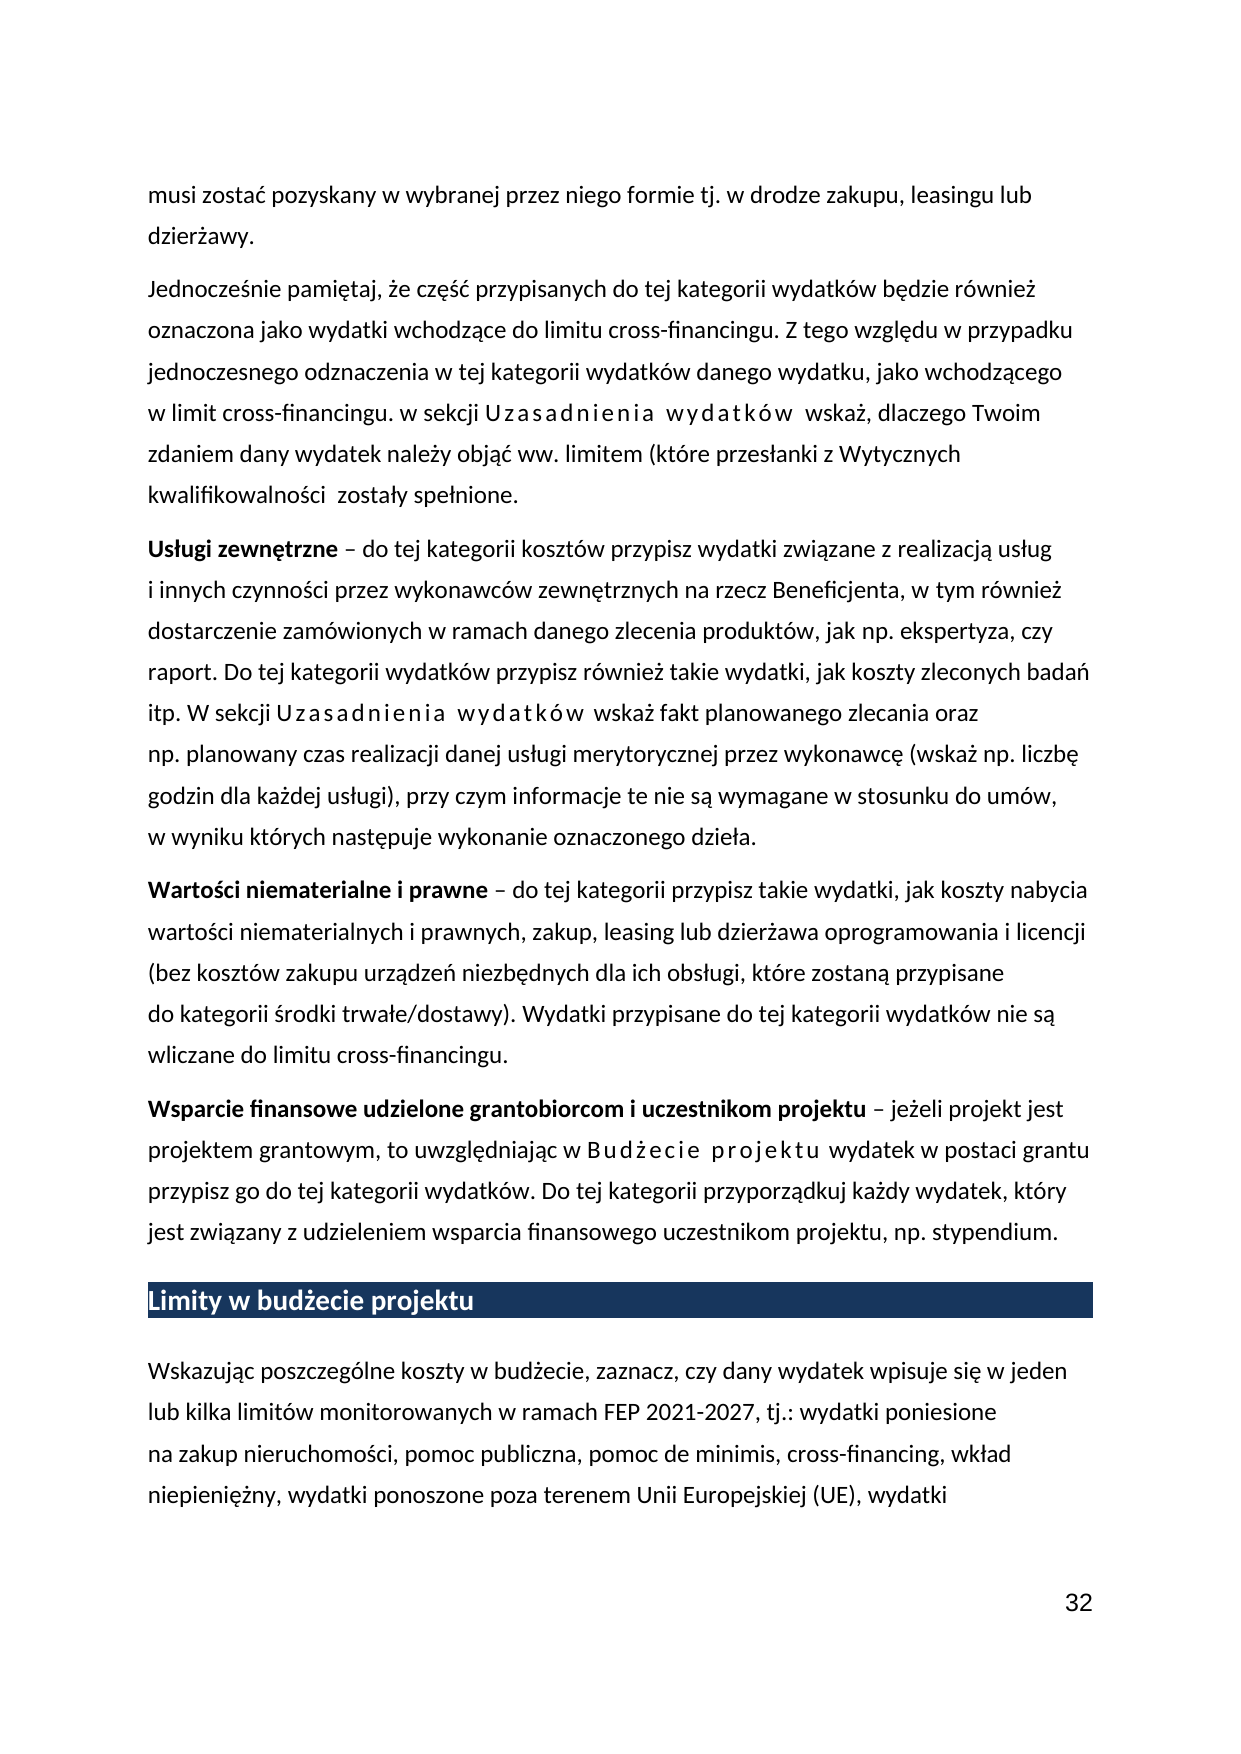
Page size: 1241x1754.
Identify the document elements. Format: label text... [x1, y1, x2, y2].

subtitle Limity w budżecie projektu [148, 1282, 1093, 1318]
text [148, 1355, 1092, 1509]
text Jednocześnie pamiętaj, że część przypisanych do tej kategorii wydatków będzie również oznaczona jako wydatki wchodzące do limitu cross-financingu. Z tego względu w przypadku jednoczesnego odznaczenia w tej kategorii wydatków danego wydatku, jako wchodzącego w limit cross-financingu. w sekcji Uzasadnienia wydatków wskaż, dlaczego Twoim zdaniem dany wydatek należy objąć ww. limitem (które przesłanki z Wytycznych kwalifikowalności zostały spełnione. [148, 273, 1093, 510]
text Usługi zewnętrzne – do tej kategorii kosztów przypisz wydatki związane z realizacją usług i innych czynności przez wykonawców zewnętrznych na rzecz Beneficjenta, w tym również dostarczenie zamówionych w ramach danego zlecenia produktów, jak np. ekspertyza, czy raport. Do tej kategorii wydatków przypisz również takie wydatki, jak koszty zleconych badań itp. W sekcji Uzasadnienia wydatków wskaż fakt planowanego zlecania oraz np. planowany czas realizacji danej usługi merytorycznej przez wykonawcę (wskaż np. liczbę godzin dla każdej usługi), przy czym informacje te nie są wymagane w stosunku do umów, w wyniku których następuje wykonanie oznaczonego dzieła. [148, 533, 1093, 851]
text Wsparcie finansowe udzielone grantobiorcom i uczestnikom projektu – jeżeli projekt jest projektem grantowym, to uwzględniając w Budżecie projektu wydatek w postaci grantu przypisz go do tej kategorii wydatków. Do tej kategorii przyporządkuj każdy wydatek, który jest związany z udzieleniem wsparcia finansowego uczestnikom projektu, np. stypendium. [148, 1093, 1093, 1247]
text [148, 179, 1093, 250]
text Wartości niematerialne i prawne – do tej kategorii przypisz takie wydatki, jak koszty nabycia wartości niematerialnych i prawnych, zakup, leasing lub dzierżawa oprogramowania i licencji (bez kosztów zakupu urządzeń niezbędnych dla ich obsługi, które zostaną przypisane do kategorii środki trwałe/dostawy). Wydatki przypisane do tej kategorii wydatków nie są wliczane do limitu cross-financingu. [148, 874, 1093, 1070]
